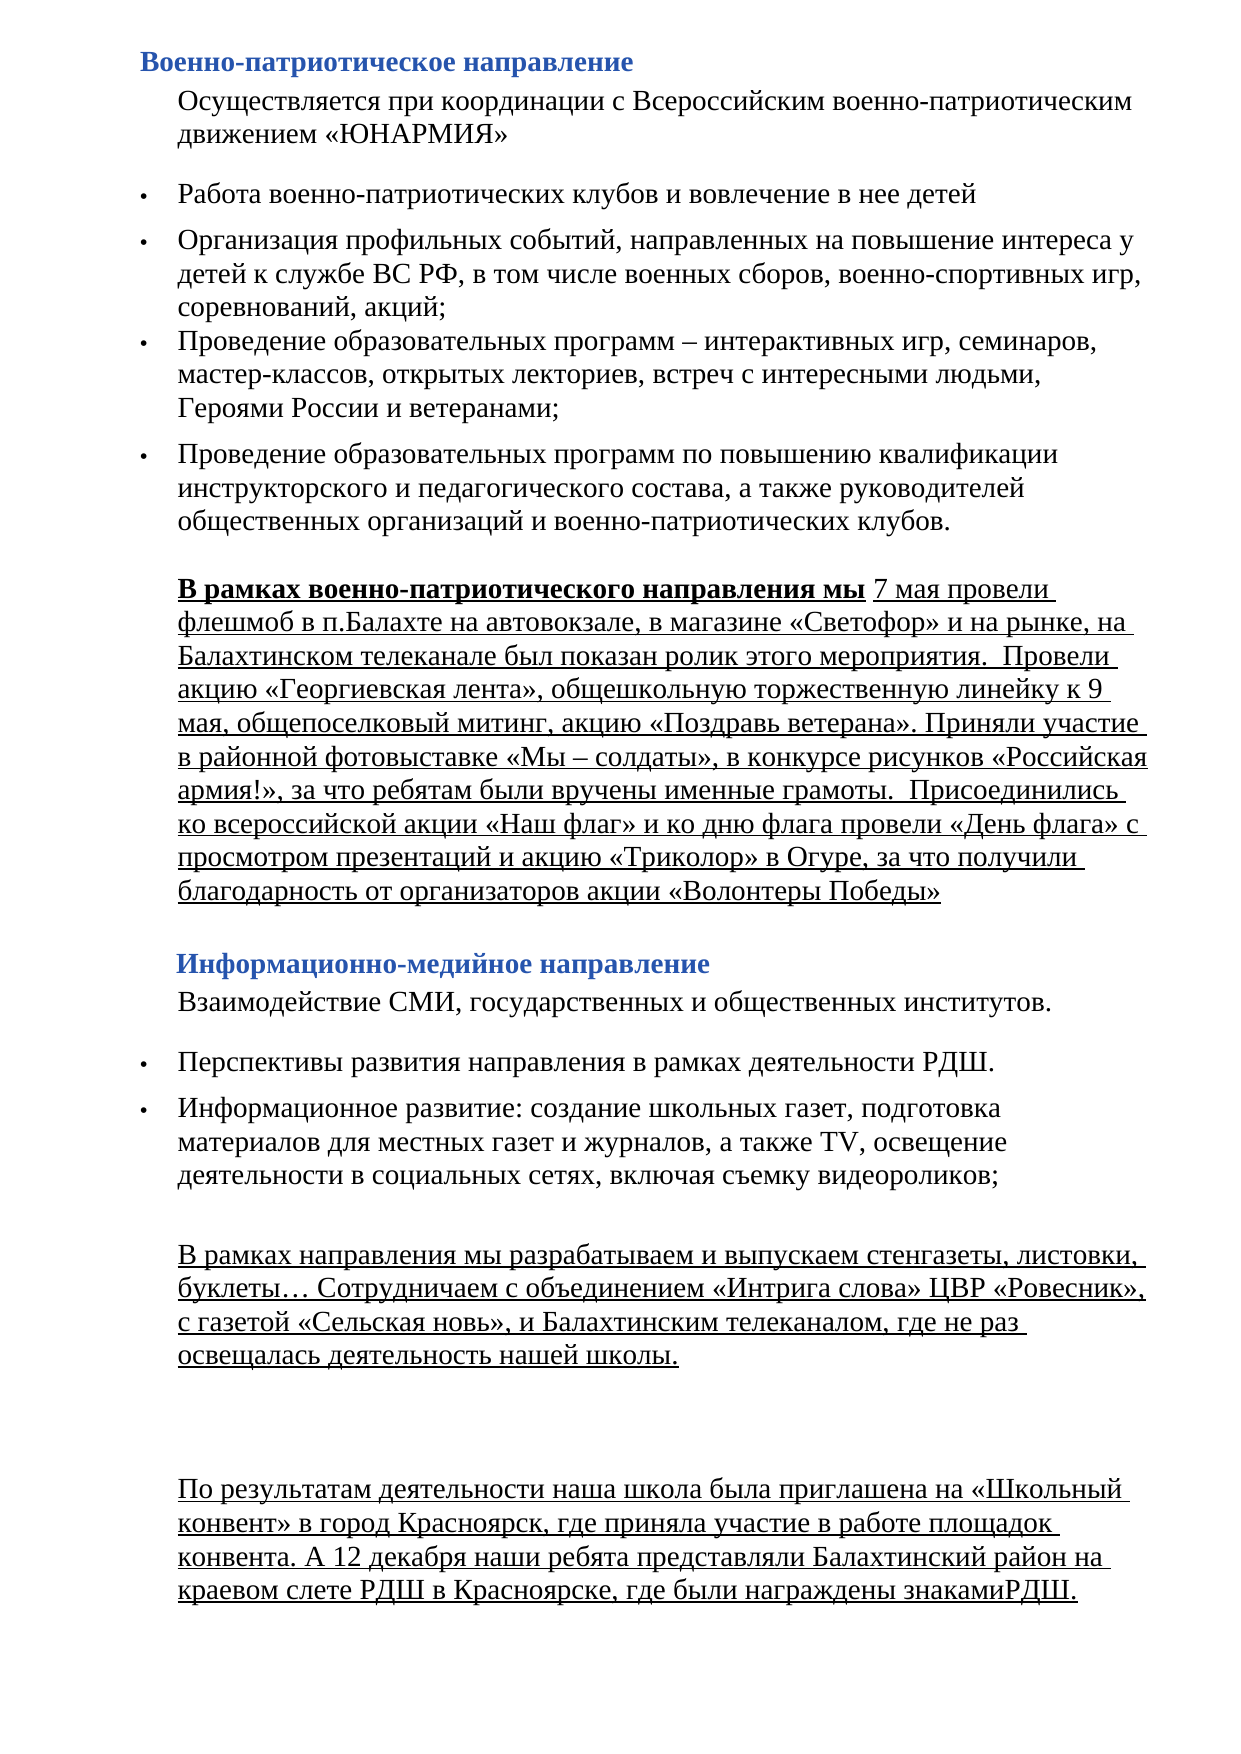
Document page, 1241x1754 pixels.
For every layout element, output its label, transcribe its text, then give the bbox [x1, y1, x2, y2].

list Информационное развитие: создание школьных газет, подготовка материалов для местных газет и журналов, а также TV, освещение деятельности в социальных сетях, включая съемку видеороликов; [140, 1090, 1151, 1191]
text В рамках военно-патриотического направления мы 7 мая провели флешмоб в п.Балахте на автовокзале, в магазине «Светофор» и на рынке, на Балахтинском телеканале был показан ролик этого мероприятия. Провели акцию «Георгиевская лента», общешкольную торжественную линейку к 9 мая, общепоселковый митинг, акцию «Поздравь ветерана». Приняли участие в районной фотовыставке «Мы – солдаты», в конкурсе рисунков «Российская армия!», за что ребятам были вручены именные грамоты. Присоединились ко всероссийской акции «Наш флаг» и ко дню флага провели «День флага» с просмотром презентаций и акцию «Триколор» в Огуре, за что получили благодарность от организаторов акции «Волонтеры Победы» [177, 571, 1151, 906]
text В рамках направления мы разрабатываем и выпускаем стенгазеты, листовки, буклеты… Сотрудничаем с объединением «Интрига слова» ЦВР «Ровесник», с газетой «Сельская новь», и Балахтинским телеканалом, где не раз освещалась деятельность нашей школы. [177, 1237, 1151, 1371]
text Взаимодействие СМИ, государственных и общественных институтов. [177, 984, 1151, 1018]
text По результатам деятельности наша школа была приглашена на «Школьный конвент» в город Красноярск, где приняла участие в работе площадок конвента. А 12 декабря наши ребята представляли Балахтинский район на краевом слете РДШ в Красноярске, где были награждены знакамиРДШ. [177, 1472, 1151, 1606]
list Перспективы развития направления в рамках деятельности РДШ. [140, 1044, 1151, 1077]
text Информационно-медийное направление [176, 946, 1153, 979]
list Проведение образовательных программ по повышению квалификации инструкторского и педагогического состава, а также руководителей общественных организаций и военно-патриотических клубов. [140, 436, 1151, 537]
list Проведение образовательных программ – интерактивных игр, семинаров, мастер-классов, открытых лекториев, встреч с интересными людьми, Героями России и ветеранами; [140, 323, 1151, 424]
list Организация профильных событий, направленных на повышение интереса у детей к службе ВС РФ, в том числе военных сборов, военно-спортивных игр, соревнований, акций; [140, 222, 1151, 323]
text Военно-патриотическое направление [140, 44, 1153, 78]
list Работа военно-патриотических клубов и вовлечение в нее детей [140, 176, 1151, 210]
text Осуществляется при координации с Всероссийским военно-патриотическим движением «ЮНАРМИЯ» [177, 83, 1151, 150]
